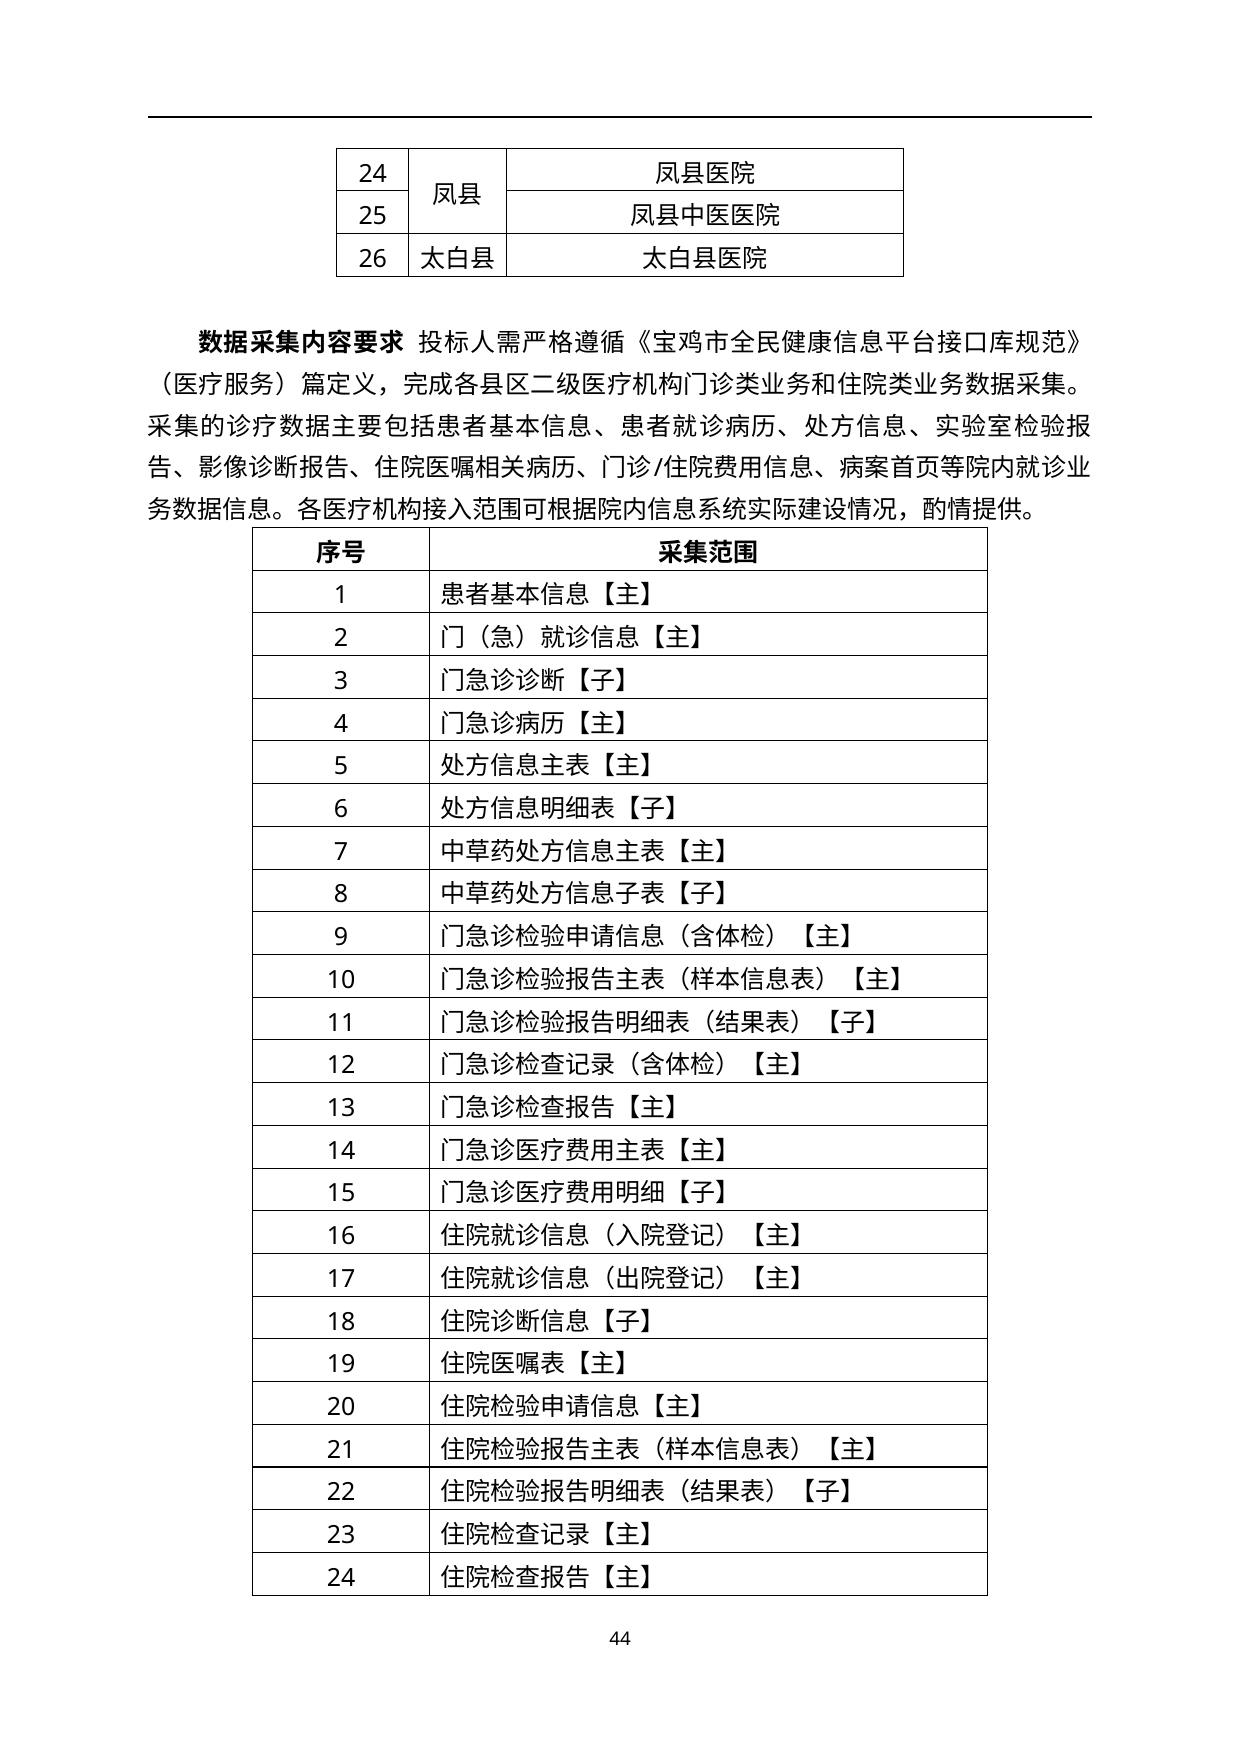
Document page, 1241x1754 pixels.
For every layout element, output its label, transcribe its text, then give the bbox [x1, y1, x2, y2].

table_cell 门急诊检验申请信息（含体检）【主】 [430, 912, 987, 954]
table_cell 6 [253, 784, 429, 826]
table_cell 7 [253, 827, 429, 868]
table_cell 住院检验报告主表（样本信息表）【主】 [430, 1425, 987, 1466]
table_cell 18 [253, 1297, 429, 1338]
table_cell 25 [337, 191, 408, 233]
table_cell 20 [253, 1382, 429, 1424]
table_cell 门急诊诊断【子】 [430, 656, 987, 698]
table_cell 26 [337, 234, 408, 276]
table_cell 中草药处方信息主表【主】 [430, 827, 987, 868]
table_cell 17 [253, 1254, 429, 1296]
table_cell 23 [253, 1510, 429, 1552]
table_cell 4 [253, 699, 429, 740]
table_cell 住院检查报告【主】 [430, 1553, 987, 1594]
table_cell 16 [253, 1211, 429, 1253]
table_cell 15 [253, 1169, 429, 1210]
table_cell 3 [253, 656, 429, 698]
table_cell 14 [253, 1126, 429, 1167]
table_cell 13 [253, 1083, 429, 1125]
table_cell 12 [253, 1040, 429, 1082]
table_cell 处方信息主表【主】 [430, 741, 987, 783]
table_cell 10 [253, 955, 429, 997]
table_cell 22 [253, 1468, 429, 1509]
table_cell 门急诊病历【主】 [430, 699, 987, 740]
table_cell 门（急）就诊信息【主】 [430, 613, 987, 655]
table_cell 24 [337, 149, 408, 190]
table_cell 住院就诊信息（出院登记）【主】 [430, 1254, 987, 1296]
table_header 采集范围 [430, 528, 987, 569]
table_header 序号 [253, 528, 429, 569]
table_cell 1 [253, 571, 429, 612]
table_cell 太白县 [409, 234, 506, 276]
table_cell 太白县医院 [507, 234, 903, 276]
table_cell 凤县医院 [507, 149, 903, 190]
table_cell 5 [253, 741, 429, 783]
table_cell 门急诊检查记录（含体检）【主】 [430, 1040, 987, 1082]
table_cell 住院检验报告明细表（结果表）【子】 [430, 1468, 987, 1509]
table_cell 门急诊检验报告明细表（结果表）【子】 [430, 998, 987, 1039]
table_cell 中草药处方信息子表【子】 [430, 870, 987, 911]
table_cell 21 [253, 1425, 429, 1466]
table_cell 住院诊断信息【子】 [430, 1297, 987, 1338]
table_cell 8 [253, 870, 429, 911]
table_cell 门急诊医疗费用明细【子】 [430, 1169, 987, 1210]
table_cell 9 [253, 912, 429, 954]
table_cell 2 [253, 613, 429, 655]
table_cell 处方信息明细表【子】 [430, 784, 987, 826]
table_cell 11 [253, 998, 429, 1039]
table_cell 门急诊检验报告主表（样本信息表）【主】 [430, 955, 987, 997]
table_cell 24 [253, 1553, 429, 1594]
table_cell 19 [253, 1339, 429, 1381]
list 数据采集内容要求 投标人需严格遵循《宝鸡市全民健康信息平台接口库规范》（医疗服务）篇定义，完成各县区二级医疗机构门诊类业务和住院类业务数据采集。采集的诊疗数据主要包括患者基本信息、患者就诊病历、处方信息、实验室检验报告、影像诊断报告、住院医嘱相关病历、门诊/住院费用信息、病案首页等院内就诊业务数据信息。各医疗机构接入范围可根据院内信息系统实际建设情况，酌情提供。 [148, 318, 1092, 527]
table_cell 凤县中医医院 [507, 191, 903, 233]
table_cell 住院就诊信息（入院登记）【主】 [430, 1211, 987, 1253]
table_cell 门急诊检查报告【主】 [430, 1083, 987, 1125]
table_cell 凤县 [409, 149, 506, 233]
table_cell 住院检验申请信息【主】 [430, 1382, 987, 1424]
table_cell 住院检查记录【主】 [430, 1510, 987, 1552]
table_cell 住院医嘱表【主】 [430, 1339, 987, 1381]
table_cell 患者基本信息【主】 [430, 571, 987, 612]
table_cell 门急诊医疗费用主表【主】 [430, 1126, 987, 1167]
